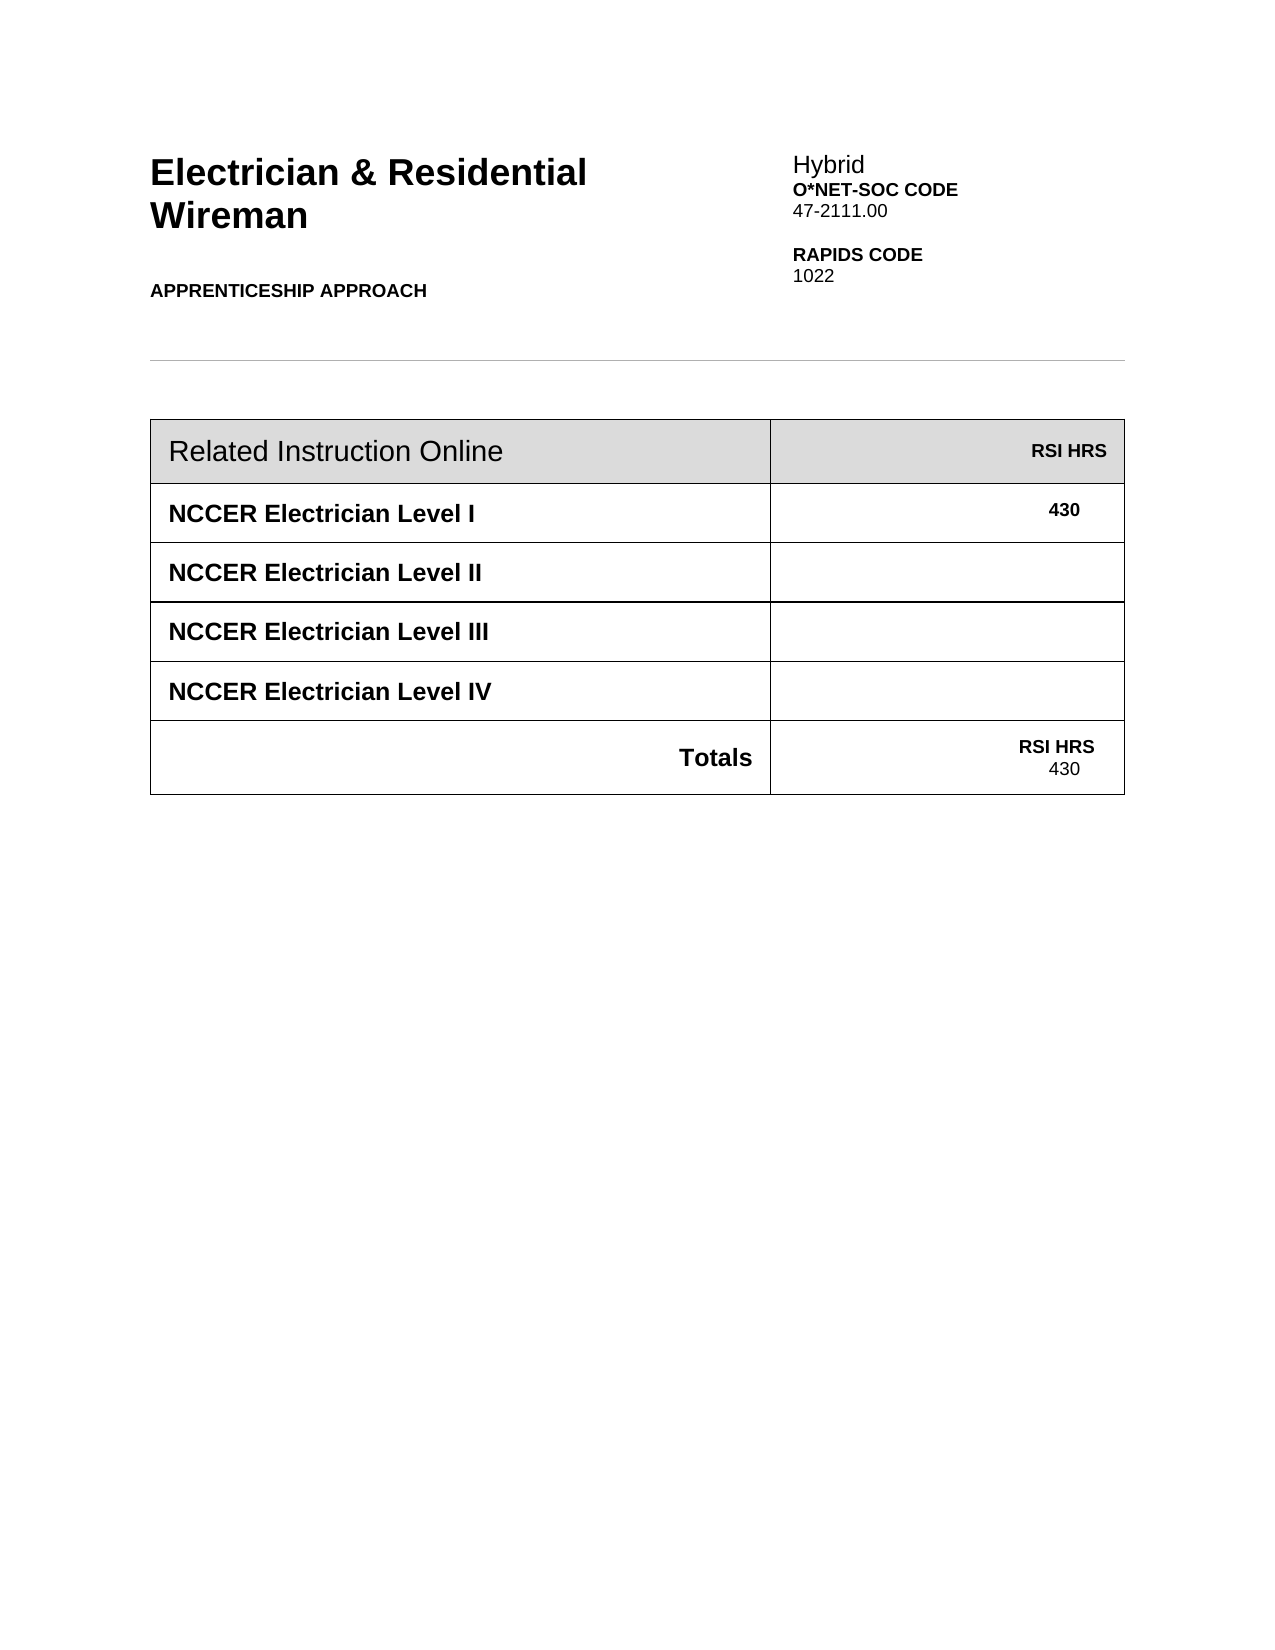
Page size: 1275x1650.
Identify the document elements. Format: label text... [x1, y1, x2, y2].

text O*NET-SOC CODE [793, 179, 1125, 200]
text 1022 [793, 265, 1125, 287]
table_cell [771, 543, 1124, 601]
table_cell RSI HRS 430 [771, 721, 1124, 794]
table_cell 430 [771, 484, 1124, 542]
table_cell [771, 662, 1124, 720]
table_cell NCCER Electrician Level III [151, 603, 770, 661]
table_header RSI HRS [771, 420, 1124, 483]
text 47-2111.00 [793, 200, 1125, 222]
text RAPIDS CODE [793, 243, 1125, 265]
table_cell NCCER Electrician Level IV [151, 662, 770, 720]
table_cell Totals [151, 721, 770, 794]
table_cell [771, 603, 1124, 661]
table_cell NCCER Electrician Level I [151, 484, 770, 542]
text Hybrid [793, 150, 1125, 179]
table_cell NCCER Electrician Level II [151, 543, 770, 601]
table_header Related Instruction Online [151, 420, 770, 483]
text APPRENTICESHIP APPROACH [150, 279, 719, 301]
text Electrician & Residential Wireman [150, 150, 719, 236]
